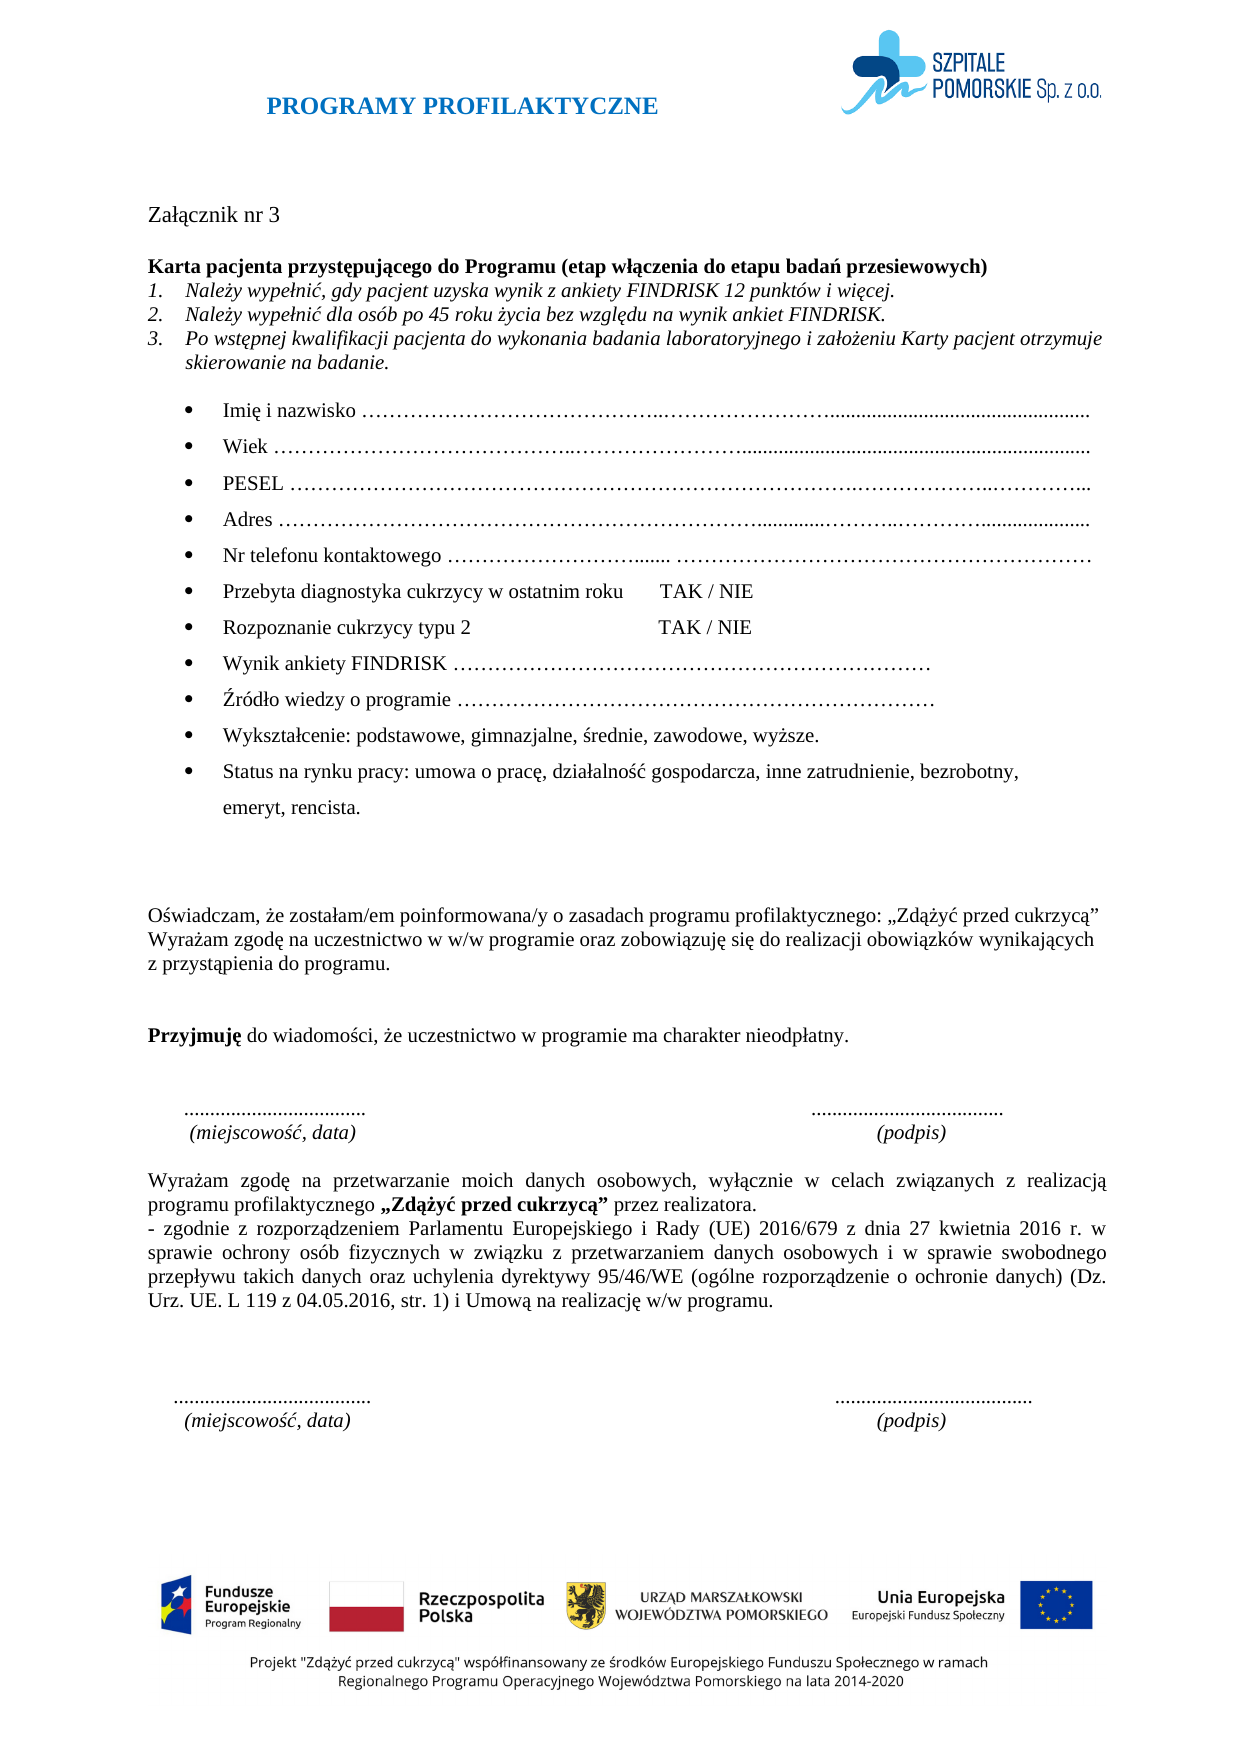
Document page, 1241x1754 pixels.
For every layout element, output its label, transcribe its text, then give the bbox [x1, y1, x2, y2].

text (miejscowość, data) (podpis) [148, 1408, 1107, 1432]
list Należy wypełnić dla osób po 45 roku życia bez względu na wynik ankiet FINDRISK. [148, 302, 1107, 326]
picture [147, 1554, 1108, 1706]
list PESEL ……………………………………………………………………….………………..…………... [185, 470, 1107, 494]
text Wyrażam zgodę na uczestnictwo w w/w programie oraz zobowiązuję się do realizacji obowiązków wynikających z przystąpienia do programu. [148, 927, 1107, 975]
list Wynik ankiety FINDRISK …………………………………………………………… [185, 651, 1107, 675]
text ...................................... ...................................... [148, 1384, 1107, 1408]
list Imię i nazwisko ……………………………………..…………………….................................................. [185, 398, 1107, 422]
list Rozpoznanie cukrzycy typu 2 TAK / NIE [185, 614, 1107, 639]
text Oświadczam, że zostałam/em poinformowana/y o zasadach programu profilaktycznego: „Zdążyć przed cukrzycą” [148, 903, 1107, 927]
list Nr telefonu kontaktowego ………………………....... …………………………………………………… [185, 542, 1107, 567]
list Po wstępnej kwalifikacji pacjenta do wykonania badania laboratoryjnego i założeniu Karty pacjent otrzymuje skierowanie na badanie. [148, 326, 1107, 374]
list Status na rynku pracy: umowa o pracę, działalność gospodarcza, inne zatrudnienie, bezrobotny, [185, 759, 1107, 783]
text Wyrażam zgodę na przetwarzanie moich danych osobowych, wyłącznie w celach związanych z realizacją programu profilaktycznego „Zdążyć przed cukrzycą” przez realizatora. [148, 1168, 1107, 1216]
list Należy wypełnić, gdy pacjent uzyska wynik z ankiety FINDRISK 12 punktów i więcej. [148, 278, 1107, 302]
text emeryt, rencista. [223, 795, 1107, 819]
text Załącznik nr 3 [148, 201, 1107, 228]
list Wiek ……………………………………..……………………................................................................... [185, 434, 1107, 458]
text Karta pacjenta przystępującego do Programu (etap włączenia do etapu badań przesiewowych) [148, 254, 1107, 278]
text - zgodnie z rozporządzeniem Parlamentu Europejskiego i Rady (UE) 2016/679 z dnia 27 kwietnia 2016 r. w sprawie ochrony osób fizycznych w związku z przetwarzaniem danych osobowych i w sprawie swobodnego przepływu takich danych oraz uchylenia dyrektywy 95/46/WE (ogólne rozporządzenie o ochronie danych) (Dz. Urz. UE. L 119 z 04.05.2016, str. 1) i Umową na realizację w/w programu. [148, 1216, 1107, 1312]
list Wykształcenie: podstawowe, gimnazjalne, średnie, zawodowe, wyższe. [185, 723, 1107, 747]
picture [840, 29, 1102, 115]
list Adres …………………………………………………………….............………..…………..................... [185, 506, 1107, 531]
list Przebyta diagnostyka cukrzycy w ostatnim roku TAK / NIE [185, 578, 1107, 603]
text ................................... ..................................... [148, 1096, 1107, 1119]
list Źródło wiedzy o programie …………………………………………………………… [185, 687, 1107, 711]
text (miejscowość, data) (podpis) [148, 1119, 1107, 1144]
text Przyjmuję do wiadomości, że uczestnictwo w programie ma charakter nieodpłatny. [148, 1023, 1107, 1047]
